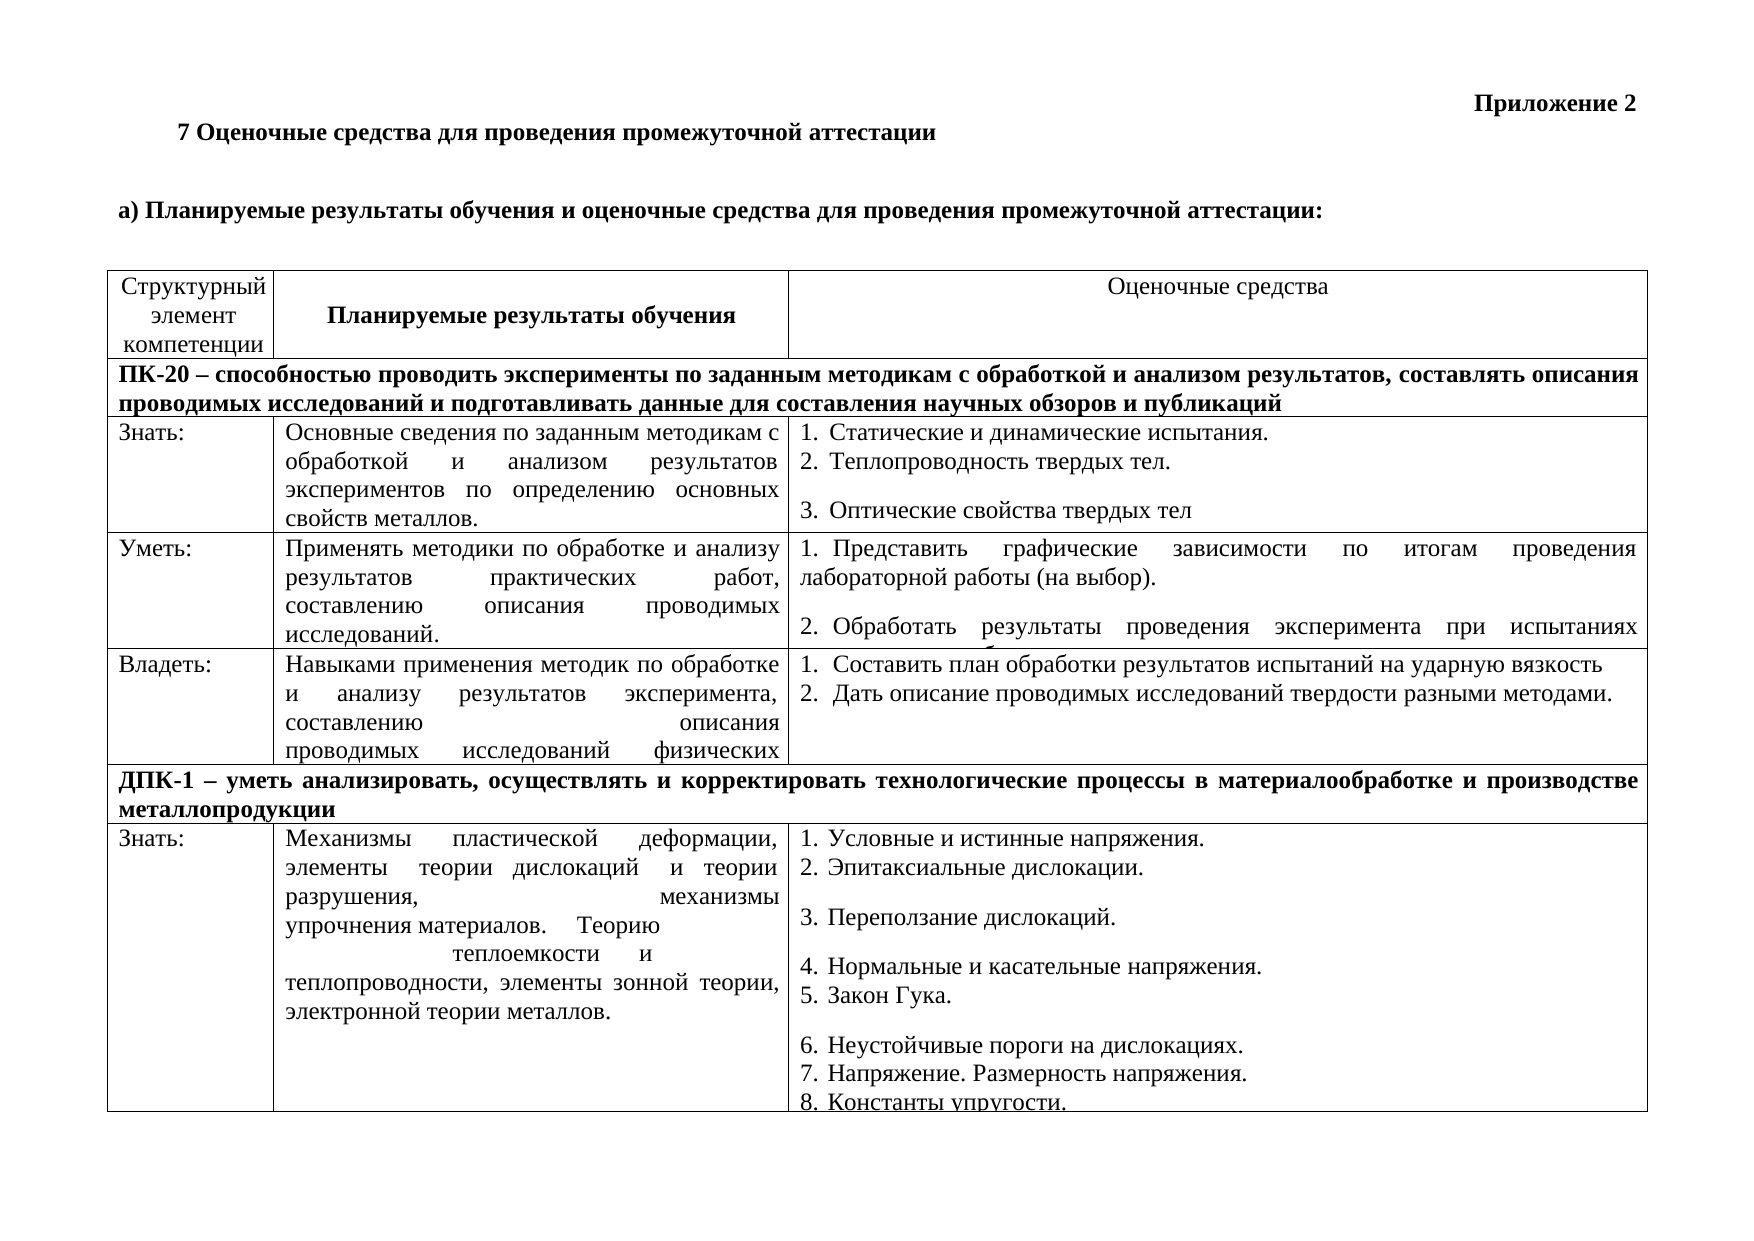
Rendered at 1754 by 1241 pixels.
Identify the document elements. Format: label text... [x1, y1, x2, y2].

table_cell Механизмы пластической деформации, элементы теории дислокаций и теории разрушения, механизмы упрочнения материалов. Теорию теплоемкости и теплопроводности, элементы зонной теории, электронной теории металлов. [274, 824, 788, 1111]
table_cell ДПК-1 – уметь анализировать, осуществлять и корректировать технологические процессы в материалообработке и производстве металлопродукции [108, 765, 1647, 823]
text а) Планируемые результаты обучения и оценочные средства для проведения промежуточной аттестации: [118, 196, 1649, 224]
table_cell Навыками применения методик по обработке и анализу результатов эксперимента, составлению описания проводимых исследований физических свойств металлов. [274, 649, 788, 764]
table_cell 1. Статические и динамические испытания. 2. Теплопроводность твердых тел. 3. Оптические свойства твердых тел 4. Диаграмма механического состояния. [789, 417, 1647, 532]
table_cell ПК-20 – способностью проводить эксперименты по заданным методикам с обработкой и анализом результатов, составлять описания проводимых исследований и подготавливать данные для составления научных обзоров и публикаций [108, 359, 1647, 416]
table_header Структурный элемент компетенции [108, 271, 273, 357]
table_cell Владеть: [108, 649, 273, 764]
table_cell 1. Условные и истинные напряжения. 2. Эпитаксиальные дислокации. 3. Переползание дислокаций. 4. Нормальные и касательные напряжения. 5. Закон Гука. 6. Неустойчивые пороги на дислокациях. 7. Напряжение. Размерность напряжения. 8. Константы упругости. 9. Краевая дислокация. 10. Деформация. [789, 824, 1647, 1111]
table_cell Основные сведения по заданным методикам с обработкой и анализом результатов экспериментов по определению основных свойств металлов. [274, 417, 788, 532]
text Приложение 2 7 Оценочные средства для проведения промежуточной аттестации [177, 88, 1642, 146]
table_header Оценочные средства [789, 271, 1647, 357]
table_cell 1. Составить план обработки результатов испытаний на ударную вязкость 2. Дать описание проводимых исследований твердости разными методами. [789, 649, 1647, 764]
table_header Планируемые результаты обучения [274, 271, 788, 357]
table_cell 1. Представить графические зависимости по итогам проведения лабораторной работы (на выбор). 2. Обработать результаты проведения эксперимента при испытаниях металлов на изгиб. [789, 533, 1647, 648]
table_cell Знать: [108, 417, 273, 532]
table_cell Уметь: [108, 533, 273, 648]
table_cell Знать: [108, 824, 273, 1111]
table_cell Применять методики по обработке и анализу результатов практических работ, составлению описания проводимых исследований. [274, 533, 788, 648]
